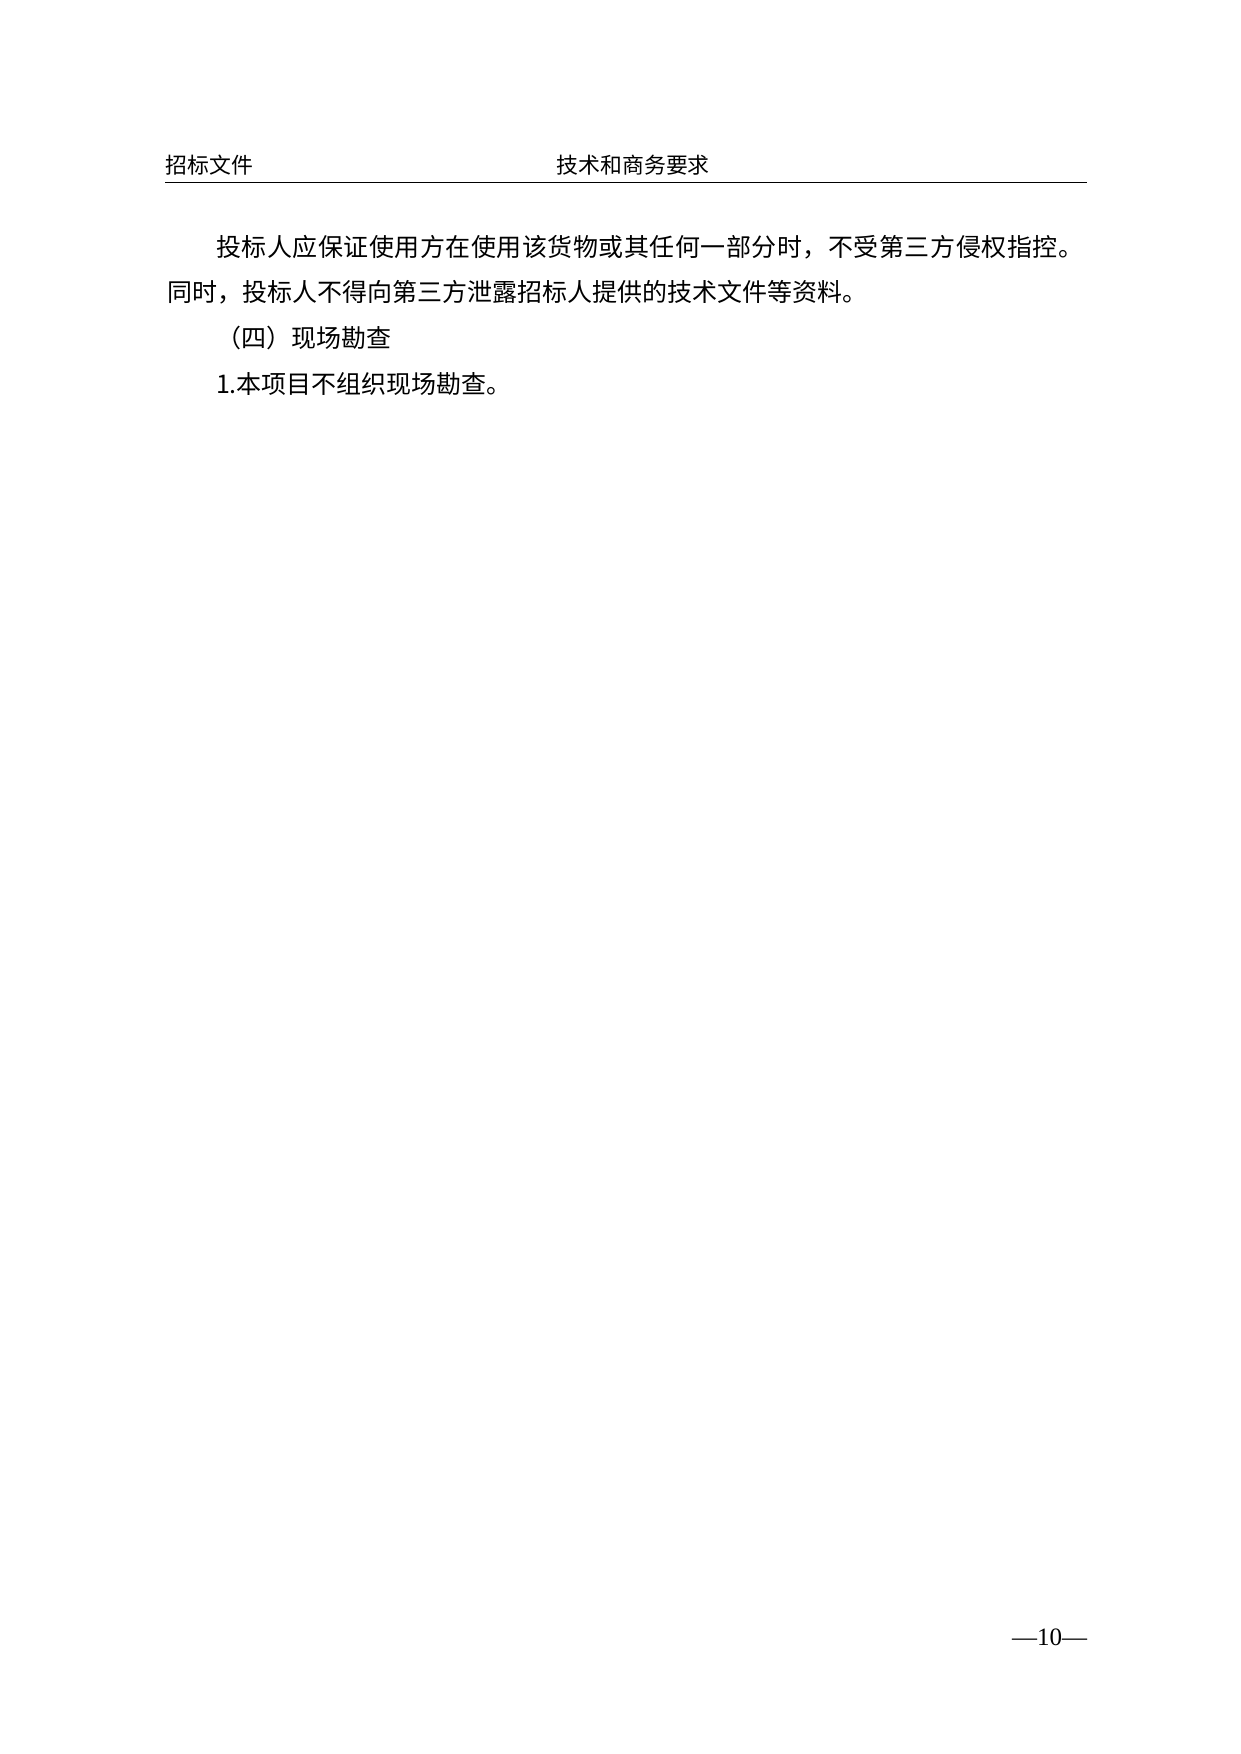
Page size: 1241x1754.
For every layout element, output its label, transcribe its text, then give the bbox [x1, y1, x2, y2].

text 投标人应保证使用方在使用该货物或其任何一部分时，不受第三方侵权指控。同时，投标人不得向第三方泄露招标人提供的技术文件等资料。 [168, 219, 1084, 311]
text 1.本项目不组织现场勘查。 [168, 357, 1084, 403]
text （四）现场勘查 [168, 311, 1084, 357]
